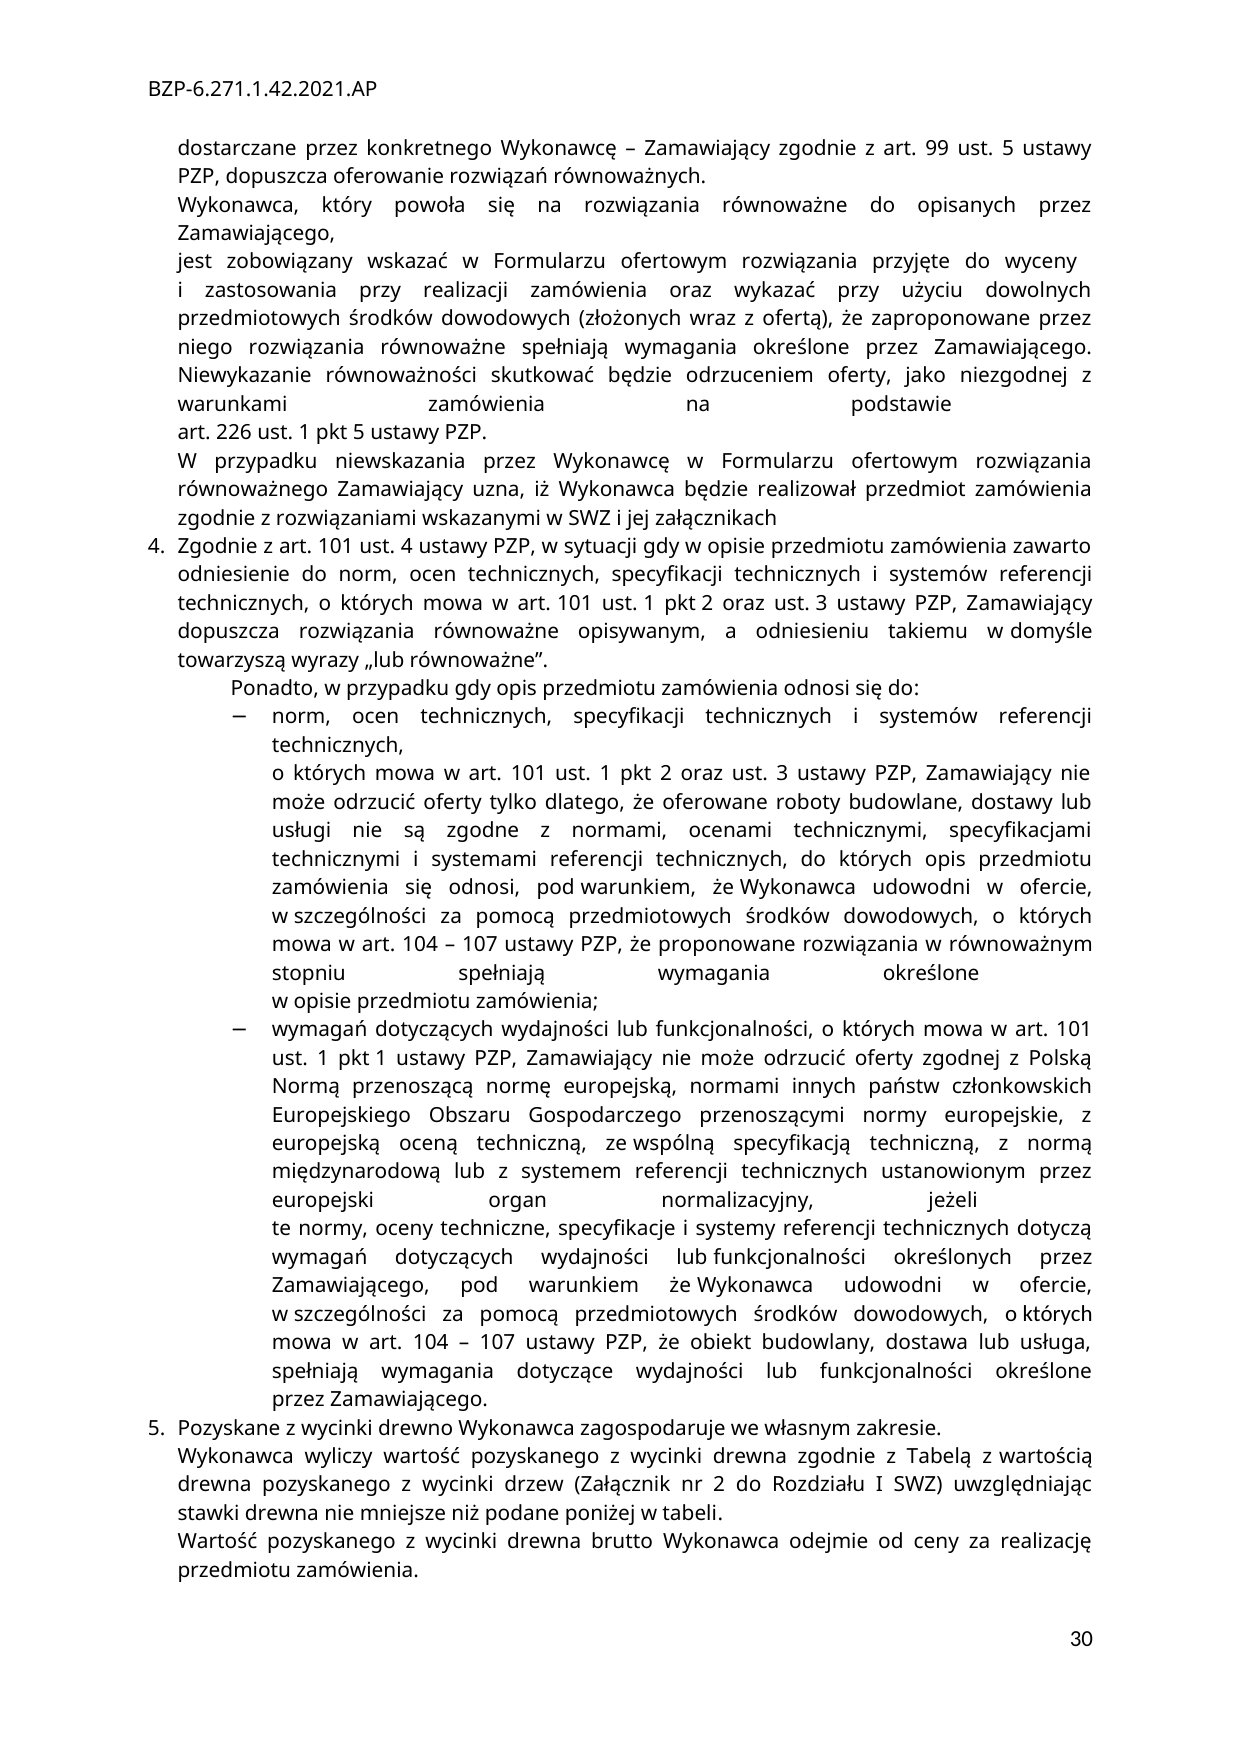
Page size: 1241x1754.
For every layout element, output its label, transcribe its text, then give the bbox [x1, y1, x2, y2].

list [148, 133, 1093, 190]
text Wykonawca wyliczy wartość pozyskanego z wycinki drewna zgodnie z Tabelą z wartością drewna pozyskanego z wycinki drzew (Załącznik nr 2 do Rozdziału I SWZ) uwzględniając stawki drewna nie mniejsze niż podane poniżej w tabeli. [177, 1441, 1093, 1526]
text W przypadku niewskazania przez Wykonawcę w Formularzu ofertowym rozwiązania równoważnego Zamawiający uzna, iż Wykonawca będzie realizował przedmiot zamówienia zgodnie z rozwiązaniami wskazanymi w SWZ i jej załącznikach [177, 446, 1093, 531]
list Pozyskane z wycinki drewno Wykonawca zagospodaruje we własnym zakresie. [148, 1413, 1093, 1441]
list Zgodnie z art. 101 ust. 4 ustawy PZP, w sytuacji gdy w opisie przedmiotu zamówienia zawarto odniesienie do norm, ocen technicznych, specyfikacji technicznych i systemów referencji technicznych, o których mowa w art. 101 ust. 1 pkt 2 oraz ust. 3 ustawy PZP, Zamawiający dopuszcza rozwiązania równoważne opisywanym, a odniesieniu takiemu w domyśle towarzyszą wyrazy „lub równoważne”. [148, 531, 1093, 673]
list Wykonawca, który powoła się na rozwiązania równoważne do opisanych przez Zamawiającego, jest zobowiązany wskazać w Formularzu ofertowym rozwiązania przyjęte do wyceny i zastosowania przy realizacji zamówienia oraz wykazać przy użyciu dowolnych przedmiotowych środków dowodowych (złożonych wraz z ofertą), że zaproponowane przez niego rozwiązania równoważne spełniają wymagania określone przez Zamawiającego. Niewykazanie równoważności skutkować będzie odrzuceniem oferty, jako niezgodnej z warunkami zamówienia na podstawie art. 226 ust. 1 pkt 5 ustawy PZP. [177, 190, 1093, 446]
text Wartość pozyskanego z wycinki drewna brutto Wykonawca odejmie od ceny za realizację przedmiotu zamówienia. [177, 1526, 1093, 1583]
text Ponadto, w przypadku gdy opis przedmiotu zamówienia odnosi się do: [230, 673, 1093, 702]
text − wymagań dotyczących wydajności lub funkcjonalności, o których mowa w art. 101 ust. 1 pkt 1 ustawy PZP, Zamawiający nie może odrzucić oferty zgodnej z Polską Normą przenoszącą normę europejską, normami innych państw członkowskich Europejskiego Obszaru Gospodarczego przenoszącymi normy europejskie, z europejską oceną techniczną, ze wspólną specyfikacją techniczną, z normą międzynarodową lub z systemem referencji technicznych ustanowionym przez europejski organ normalizacyjny, jeżeli te normy, oceny techniczne, specyfikacje i systemy referencji technicznych dotyczą wymagań dotyczących wydajności lub funkcjonalności określonych przez Zamawiającego, pod warunkiem że Wykonawca udowodni w ofercie, w szczególności za pomocą przedmiotowych środków dowodowych, o których mowa w art. 104 – 107 ustawy PZP, że obiekt budowlany, dostawa lub usługa, spełniają wymagania dotyczące wydajności lub funkcjonalności określone przez Zamawiającego. [230, 1014, 1093, 1413]
text − norm, ocen technicznych, specyfikacji technicznych i systemów referencji technicznych, o których mowa w art. 101 ust. 1 pkt 2 oraz ust. 3 ustawy PZP, Zamawiający nie może odrzucić oferty tylko dlatego, że oferowane roboty budowlane, dostawy lub usługi nie są zgodne z normami, ocenami technicznymi, specyfikacjami technicznymi i systemami referencji technicznych, do których opis przedmiotu zamówienia się odnosi, pod warunkiem, że Wykonawca udowodni w ofercie, w szczególności za pomocą przedmiotowych środków dowodowych, o których mowa w art. 104 – 107 ustawy PZP, że proponowane rozwiązania w równoważnym stopniu spełniają wymagania określone w opisie przedmiotu zamówienia; [230, 702, 1093, 1014]
